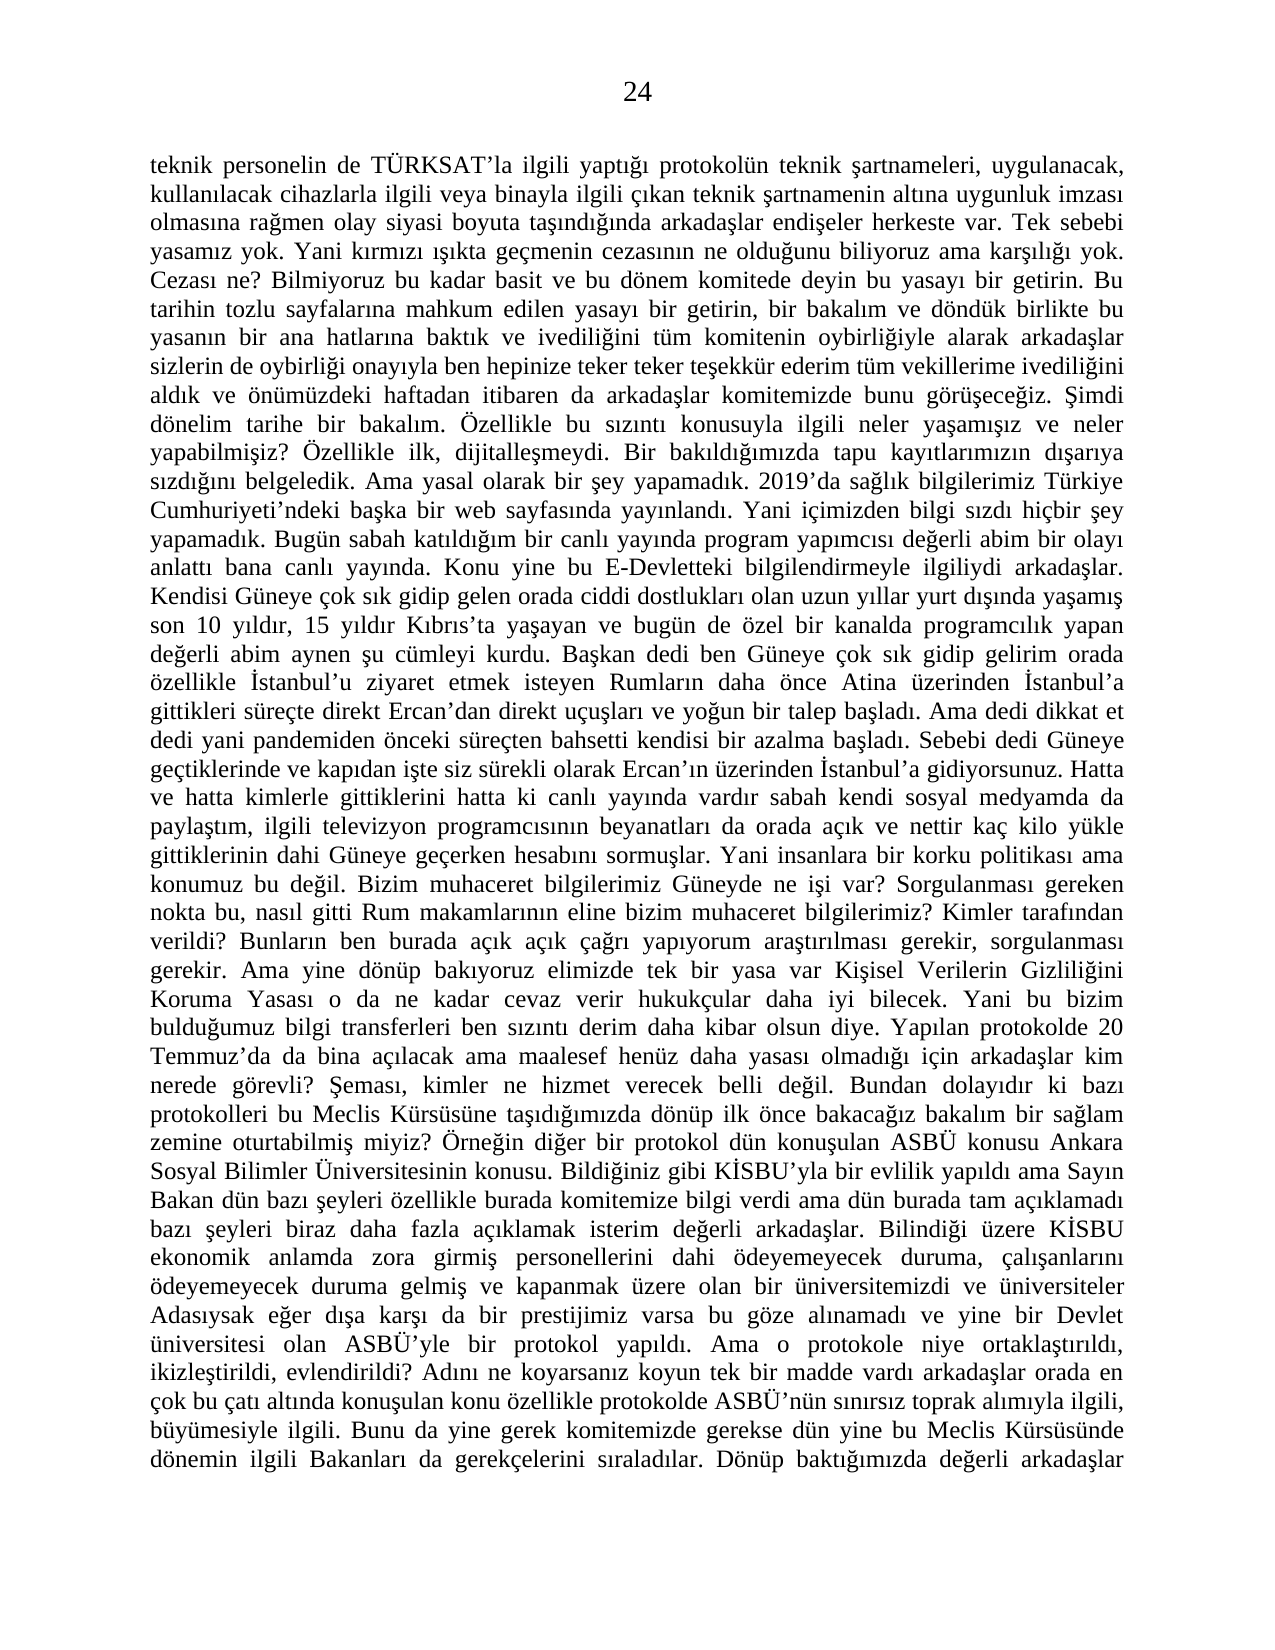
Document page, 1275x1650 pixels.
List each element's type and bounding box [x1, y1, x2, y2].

text [150, 150, 1125, 1472]
